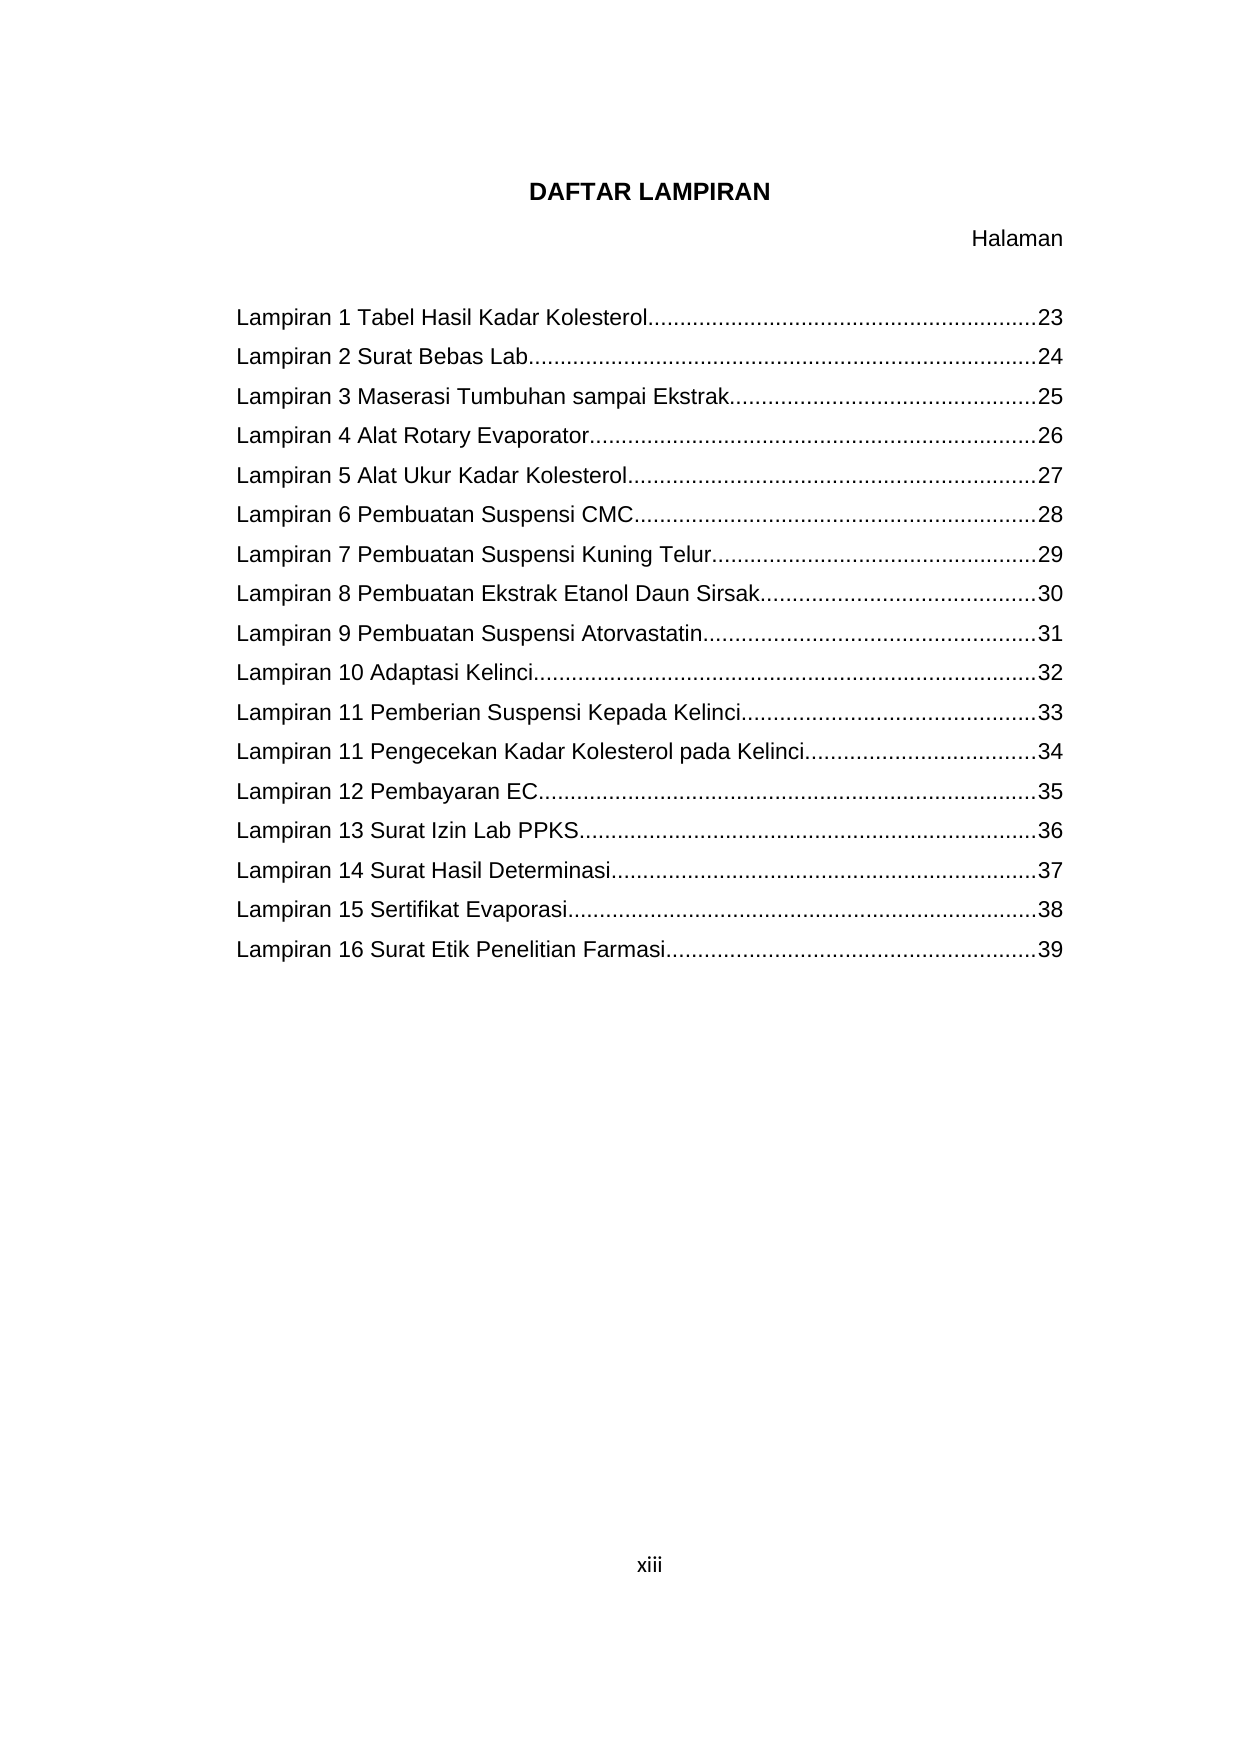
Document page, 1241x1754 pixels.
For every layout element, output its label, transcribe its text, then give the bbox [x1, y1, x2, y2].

text Lampiran 6 Pembuatan Suspensi CMC 28 [236, 501, 1063, 528]
text Lampiran 13 Surat Izin Lab PPKS 36 [236, 817, 1063, 843]
text Lampiran 1 Tabel Hasil Kadar Kolesterol 23 [236, 304, 1063, 330]
text Lampiran 2 Surat Bebas Lab 24 [236, 343, 1063, 370]
text Lampiran 3 Maserasi Tumbuhan sampai Ekstrak 25 [236, 383, 1063, 409]
text Lampiran 11 Pemberian Suspensi Kepada Kelinci 33 [236, 699, 1063, 725]
text DAFTAR LAMPIRAN [236, 177, 1063, 206]
text Lampiran 9 Pembuatan Suspensi Atorvastatin 31 [236, 620, 1063, 646]
text Lampiran 10 Adaptasi Kelinci 32 [236, 659, 1063, 686]
text Lampiran 5 Alat Ukur Kadar Kolesterol 27 [236, 462, 1063, 488]
text Lampiran 11 Pengecekan Kadar Kolesterol pada Kelinci 34 [236, 738, 1063, 764]
text Lampiran 7 Pembuatan Suspensi Kuning Telur 29 [236, 541, 1063, 567]
text Lampiran 14 Surat Hasil Determinasi 37 [236, 857, 1063, 883]
text Lampiran 8 Pembuatan Ekstrak Etanol Daun Sirsak 30 [236, 580, 1063, 607]
text Lampiran 15 Sertifikat Evaporasi 38 [236, 896, 1063, 922]
text Lampiran 12 Pembayaran EC 35 [236, 778, 1063, 804]
text Lampiran 4 Alat Rotary Evaporator 26 [236, 422, 1063, 449]
text Halaman [266, 225, 1063, 251]
text Lampiran 16 Surat Etik Penelitian Farmasi 39 [236, 936, 1063, 962]
